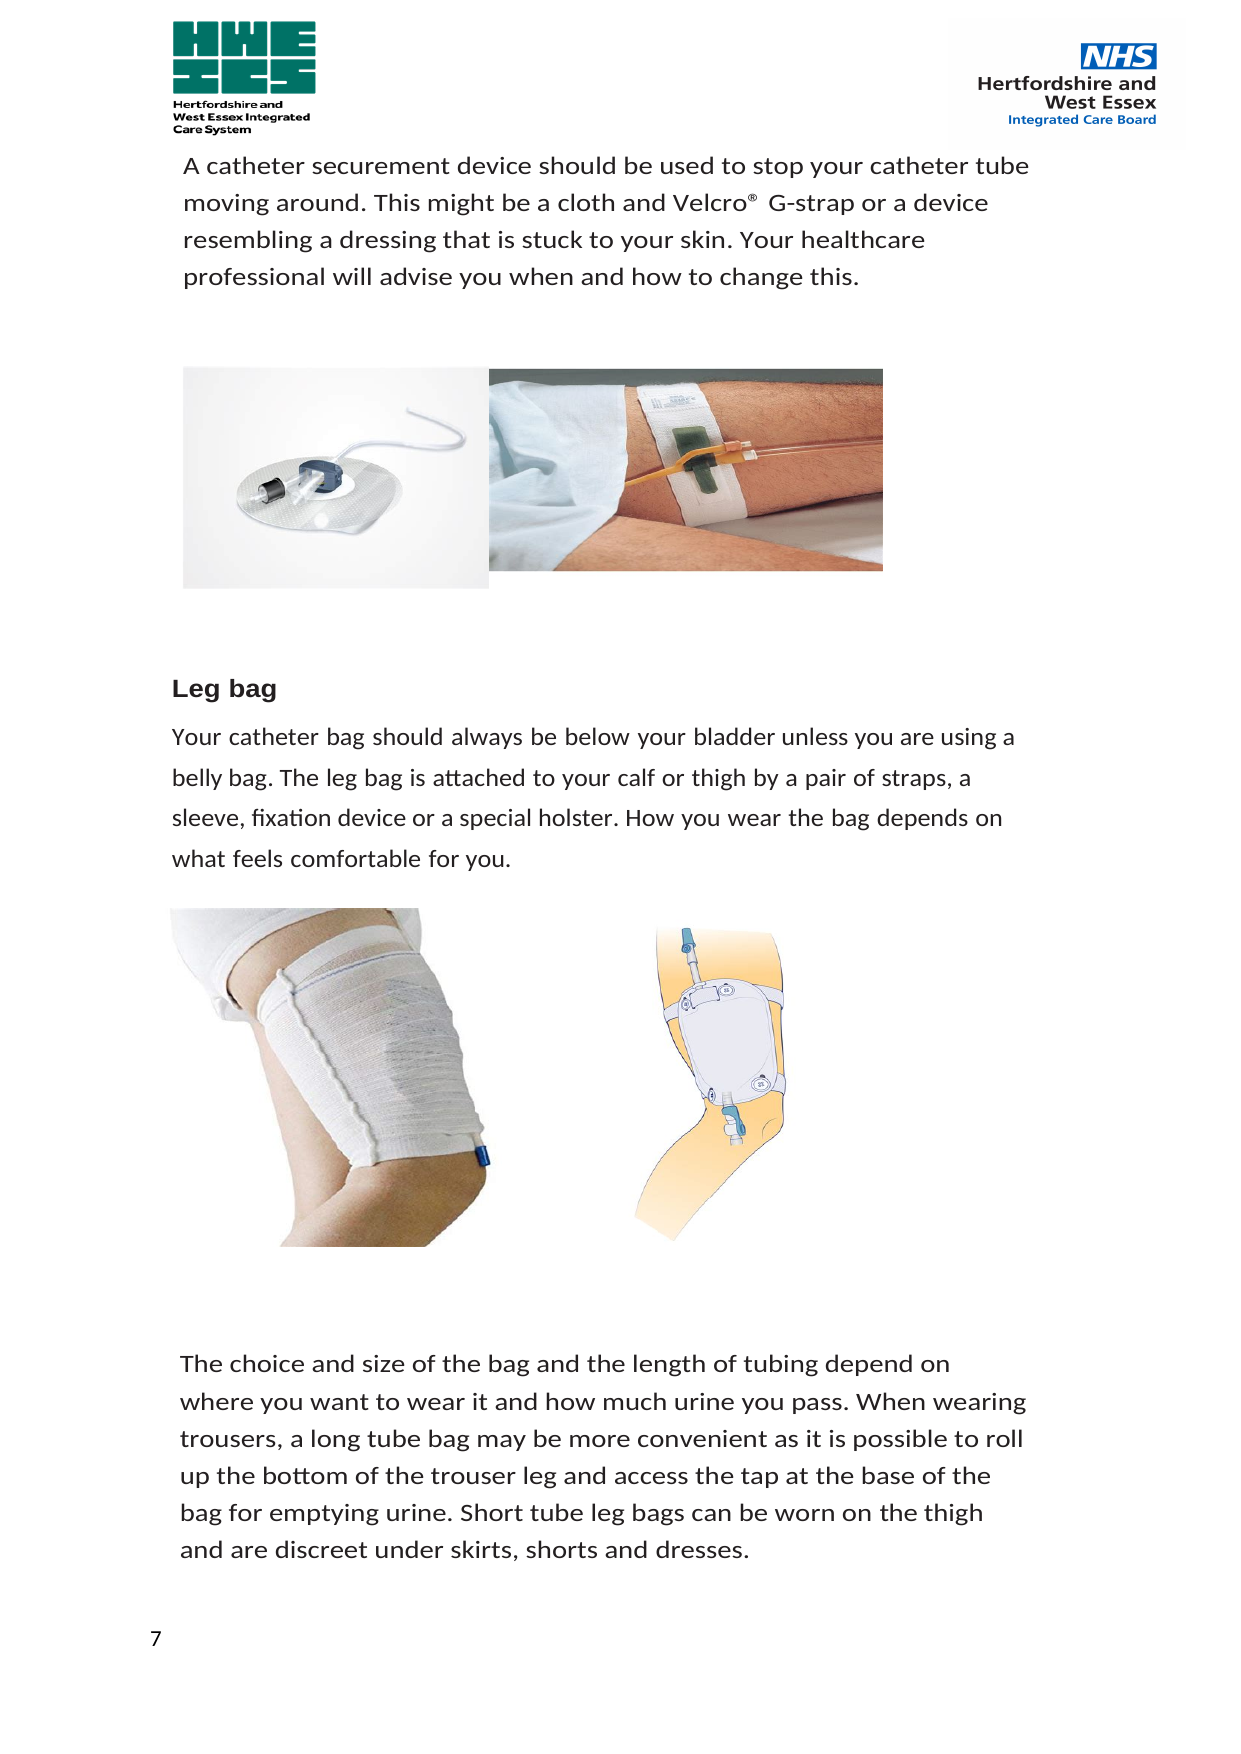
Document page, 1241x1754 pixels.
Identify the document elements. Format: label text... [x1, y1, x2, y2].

text The choice and size of the bag and the length of tubing depend on where you want to wear it and how much urine you pass. When wearing trousers, a long tube bag may be more convenient as it is possible to roll up the bottom of the trouser leg and access the tap at the base of the bag for emptying urine. Short tube leg bags can be worn on the thigh and are discreet under skirts, shorts and dresses. [179, 1348, 1031, 1565]
text Your catheter bag should always be below your bladder unless you are using a belly bag. The leg bag is attached to your calf or thigh by a pair of straps, a sleeve, fixation device or a special holster. How you wear the bag depends on what feels comfortable for you. [172, 721, 1042, 873]
picture [150, 908, 903, 1247]
text A catheter securement device should be used to stop your catheter tube moving around. This might be a cloth and Velcro® G-strap or a device resembling a dressing that is stuck to your skin. Your healthcare professional will advise you when and how to change this. [183, 150, 1052, 292]
picture [150, 4, 338, 150]
picture [948, 18, 1187, 150]
text Leg bag [172, 674, 1090, 702]
picture [182, 351, 883, 589]
